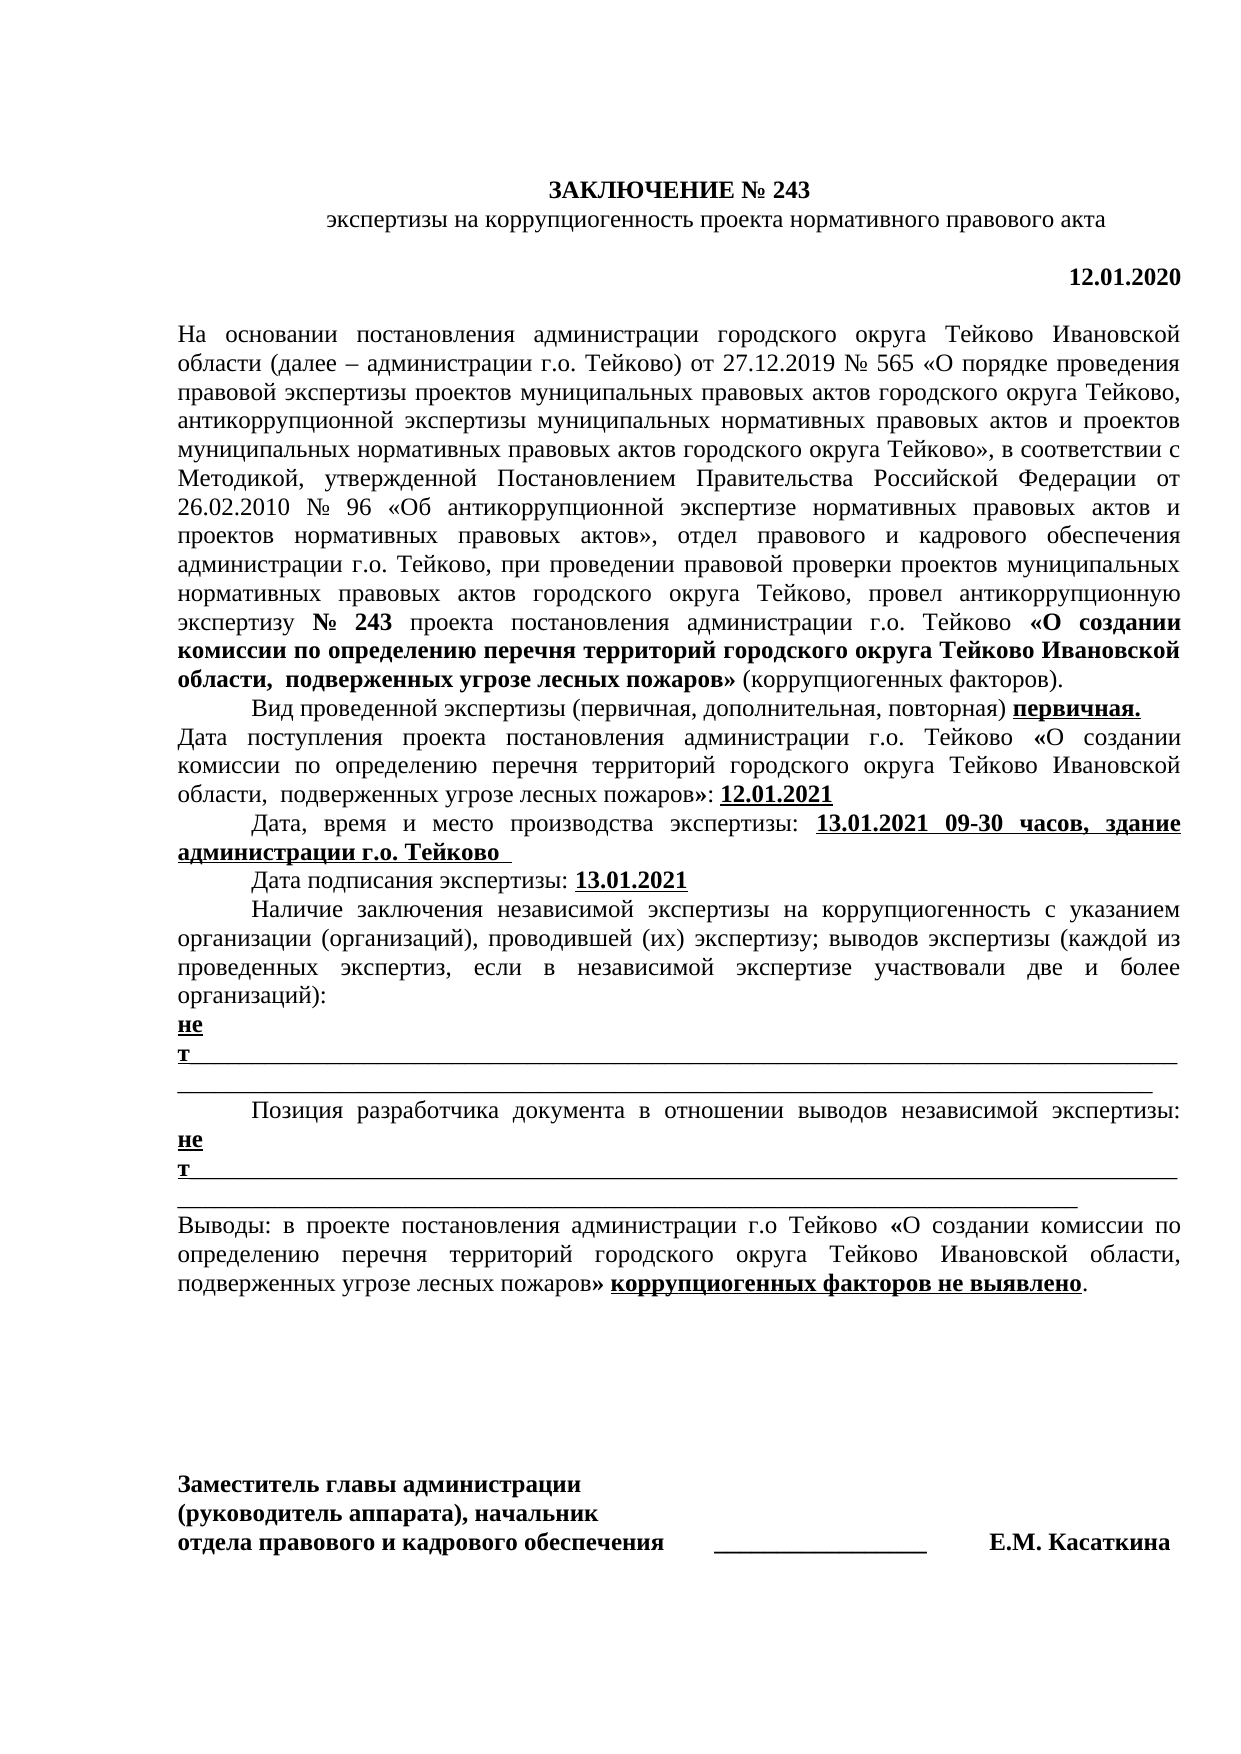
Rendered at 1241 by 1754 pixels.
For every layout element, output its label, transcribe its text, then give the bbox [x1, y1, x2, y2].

text (руководитель аппарата), начальник [177, 1498, 1181, 1527]
text Дата поступления проекта постановления администрации г.о. Тейково «О создании комиссии по определению перечня территорий городского округа Тейково Ивановской области, подверженных угрозе лесных пожаров»: 12.01.2021 [177, 722, 1181, 808]
text Дата подписания экспертизы: 13.01.2021 [177, 866, 1181, 894]
text Позиция разработчика документа в отношении выводов независимой экспертизы: нет_______________________________________________________________________________________________________________________________________________________ [177, 1096, 1181, 1211]
text отдела правового и кадрового обеспечения _________________ Е.М. Касаткина [177, 1527, 1181, 1556]
text экспертизы на коррупциогенность проекта нормативного правового акта [177, 204, 1181, 233]
text Наличие заключения независимой экспертизы на коррупциогенность с указанием организации (организаций), проводившей (их) экспертизу; выводов экспертизы (каждой из проведенных экспертиз, если в независимой экспертизе участвовали две и более организаций): нет_____________________________________________________________________________________________________________________________________________________________ [177, 894, 1181, 1096]
text заключение № 243 [177, 176, 1181, 204]
text 12.01.2020 [177, 262, 1181, 291]
text дата, время и место производства экспертизы: 13.01.2021 09-30 часов, здание администрации г.о. Тейково [177, 808, 1181, 866]
text Вид проведенной экспертизы (первичная, дополнительная, повторная) первичная. [177, 693, 1181, 722]
text Выводы: в проекте постановления администрации г.о Тейково «О создании комиссии по определению перечня территорий городского округа Тейково Ивановской области, подверженных угрозе лесных пожаров» коррупциогенных факторов не выявлено. [177, 1211, 1181, 1297]
text На основании постановления администрации городского округа Тейково Ивановской области (далее – администрации г.о. Тейково) от 27.12.2019 № 565 «О порядке проведения правовой экспертизы проектов муниципальных правовых актов городского округа Тейково, антикоррупционной экспертизы муниципальных нормативных правовых актов и проектов муниципальных нормативных правовых актов городского округа Тейково», в соответствии с Методикой, утвержденной Постановлением Правительства Российской Федерации от 26.02.2010 № 96 «Об антикоррупционной экспертизе нормативных правовых актов и проектов нормативных правовых актов», отдел правового и кадрового обеспечения администрации г.о. Тейково, при проведении правовой проверки проектов муниципальных нормативных правовых актов городского округа Тейково, провел антикоррупционную экспертизу № 243 проекта постановления администрации г.о. Тейково «О создании комиссии по определению перечня территорий городского округа Тейково Ивановской области, подверженных угрозе лесных пожаров» (коррупциогенных факторов). [177, 319, 1181, 693]
text Заместитель главы администрации [177, 1469, 1181, 1498]
